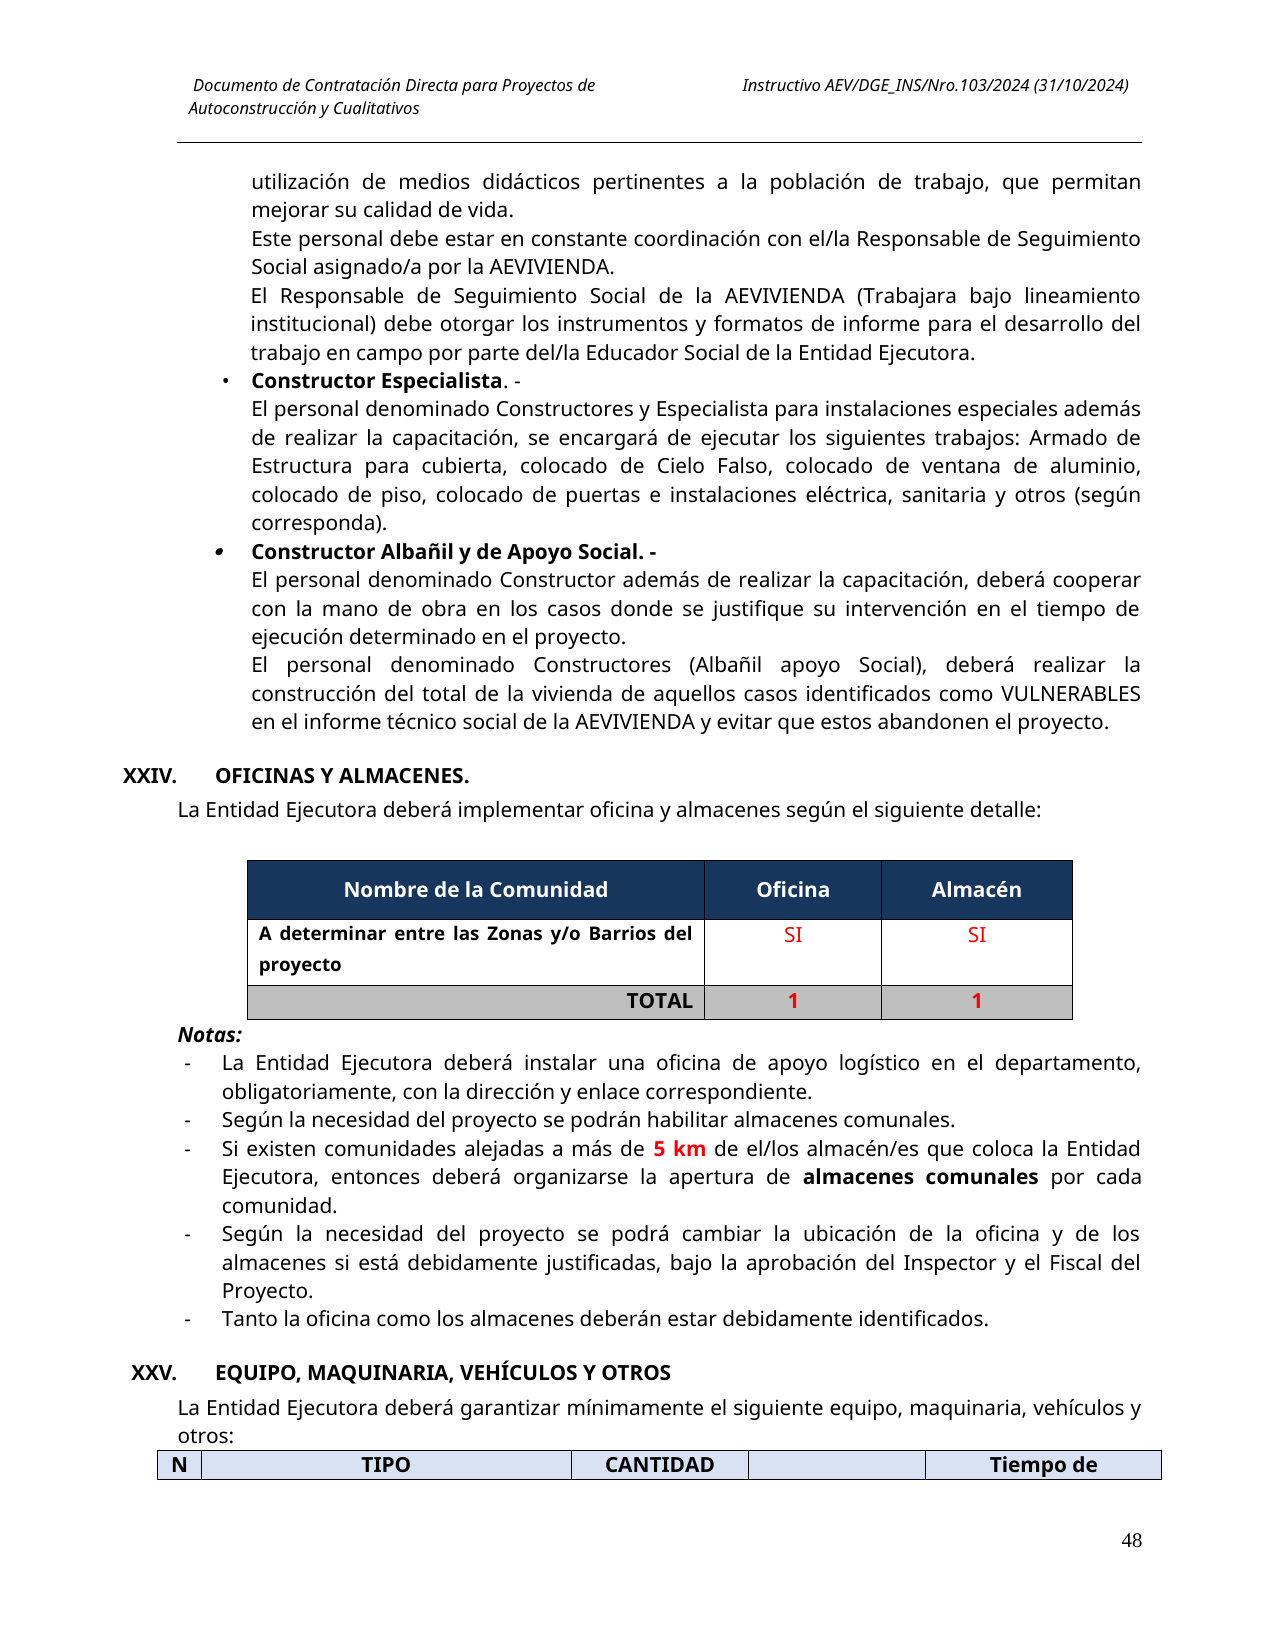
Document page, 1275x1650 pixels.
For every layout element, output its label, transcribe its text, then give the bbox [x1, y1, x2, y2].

table_header PERTINENCIA [749, 1451, 925, 1479]
text El personal denominado Constructores y Especialista para instalaciones especiales además de realizar la capacitación, se encargará de ejecutar los siguientes trabajos: Armado de Estructura para cubierta, colocado de Cielo Falso, colocado de ventana de aluminio, colocado de piso, colocado de puertas e instalaciones eléctrica, sanitaria y otros (según corresponda). [251, 394, 1142, 537]
text El personal denominado Constructores (Albañil apoyo Social), deberá realizar la construcción del total de la vivienda de aquellos casos identificados como VULNERABLES en el informe técnico social de la AEVIVIENDA y evitar que estos abandonen el proyecto. [251, 651, 1142, 736]
table_cell 1 [705, 986, 881, 1019]
list La Entidad Ejecutora deberá instalar una oficina de apoyo logístico en el departamento, obligatoriamente, con la dirección y enlace correspondiente. [184, 1048, 1142, 1105]
table_cell A determinar entre las Zonas y/o Barrios del proyecto [248, 920, 704, 985]
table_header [926, 1451, 1161, 1479]
list Tanto la oficina como los almacenes deberán estar debidamente identificados. [184, 1304, 1142, 1333]
table_cell SI [882, 920, 1072, 985]
text La Entidad Ejecutora deberá implementar oficina y almacenes según el siguiente detalle: [177, 796, 1142, 824]
table_cell TOTAL [248, 986, 704, 1019]
table_cell 1 [882, 986, 1072, 1019]
text El Responsable de Seguimiento Social de la AEVIVIENDA (Trabajara bajo lineamiento institucional) debe otorgar los instrumentos y formatos de informe para el desarrollo del trabajo en campo por parte del/la Educador Social de la Entidad Ejecutora. [250, 281, 1142, 366]
table_header TIPO [202, 1451, 571, 1479]
list Constructor Albañil y de Apoyo Social. - [213, 537, 1142, 565]
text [251, 167, 1142, 224]
table_header Almacén [882, 861, 1072, 919]
list OFICINAS Y ALMACENES. [177, 761, 1142, 789]
list Según la necesidad del proyecto se podrán habilitar almacenes comunales. [184, 1105, 1142, 1134]
table_header CANTIDAD [572, 1451, 748, 1479]
text Notas: [177, 1020, 1142, 1048]
list Según la necesidad del proyecto se podrá cambiar la ubicación de la oficina y de los almacenes si está debidamente justificadas, bajo la aprobación del Inspector y el Fiscal del Proyecto. [184, 1219, 1142, 1304]
table_header Oficina [705, 861, 881, 919]
list EQUIPO, MAQUINARIA, VEHÍCULOS Y OTROS [177, 1358, 1142, 1386]
text • Constructor Especialista. - [222, 366, 1142, 394]
text El personal denominado Constructor además de realizar la capacitación, deberá cooperar con la mano de obra en los casos donde se justifique su intervención en el tiempo de ejecución determinado en el proyecto. [251, 565, 1142, 651]
table_header Nombre de la Comunidad [248, 861, 704, 919]
text La Entidad Ejecutora deberá garantizar mínimamente el siguiente equipo, maquinaria, vehículos y otros: [177, 1393, 1142, 1449]
table_header Nº [158, 1451, 201, 1479]
text Este personal debe estar en constante coordinación con el/la Responsable de Seguimiento Social asignado/a por la AEVIVIENDA. [251, 224, 1142, 281]
list Si existen comunidades alejadas a más de 5 km de el/los almacén/es que coloca la Entidad Ejecutora, entonces deberá organizarse la apertura de almacenes comunales por cada comunidad. [184, 1134, 1142, 1219]
table_cell SI [705, 920, 881, 985]
